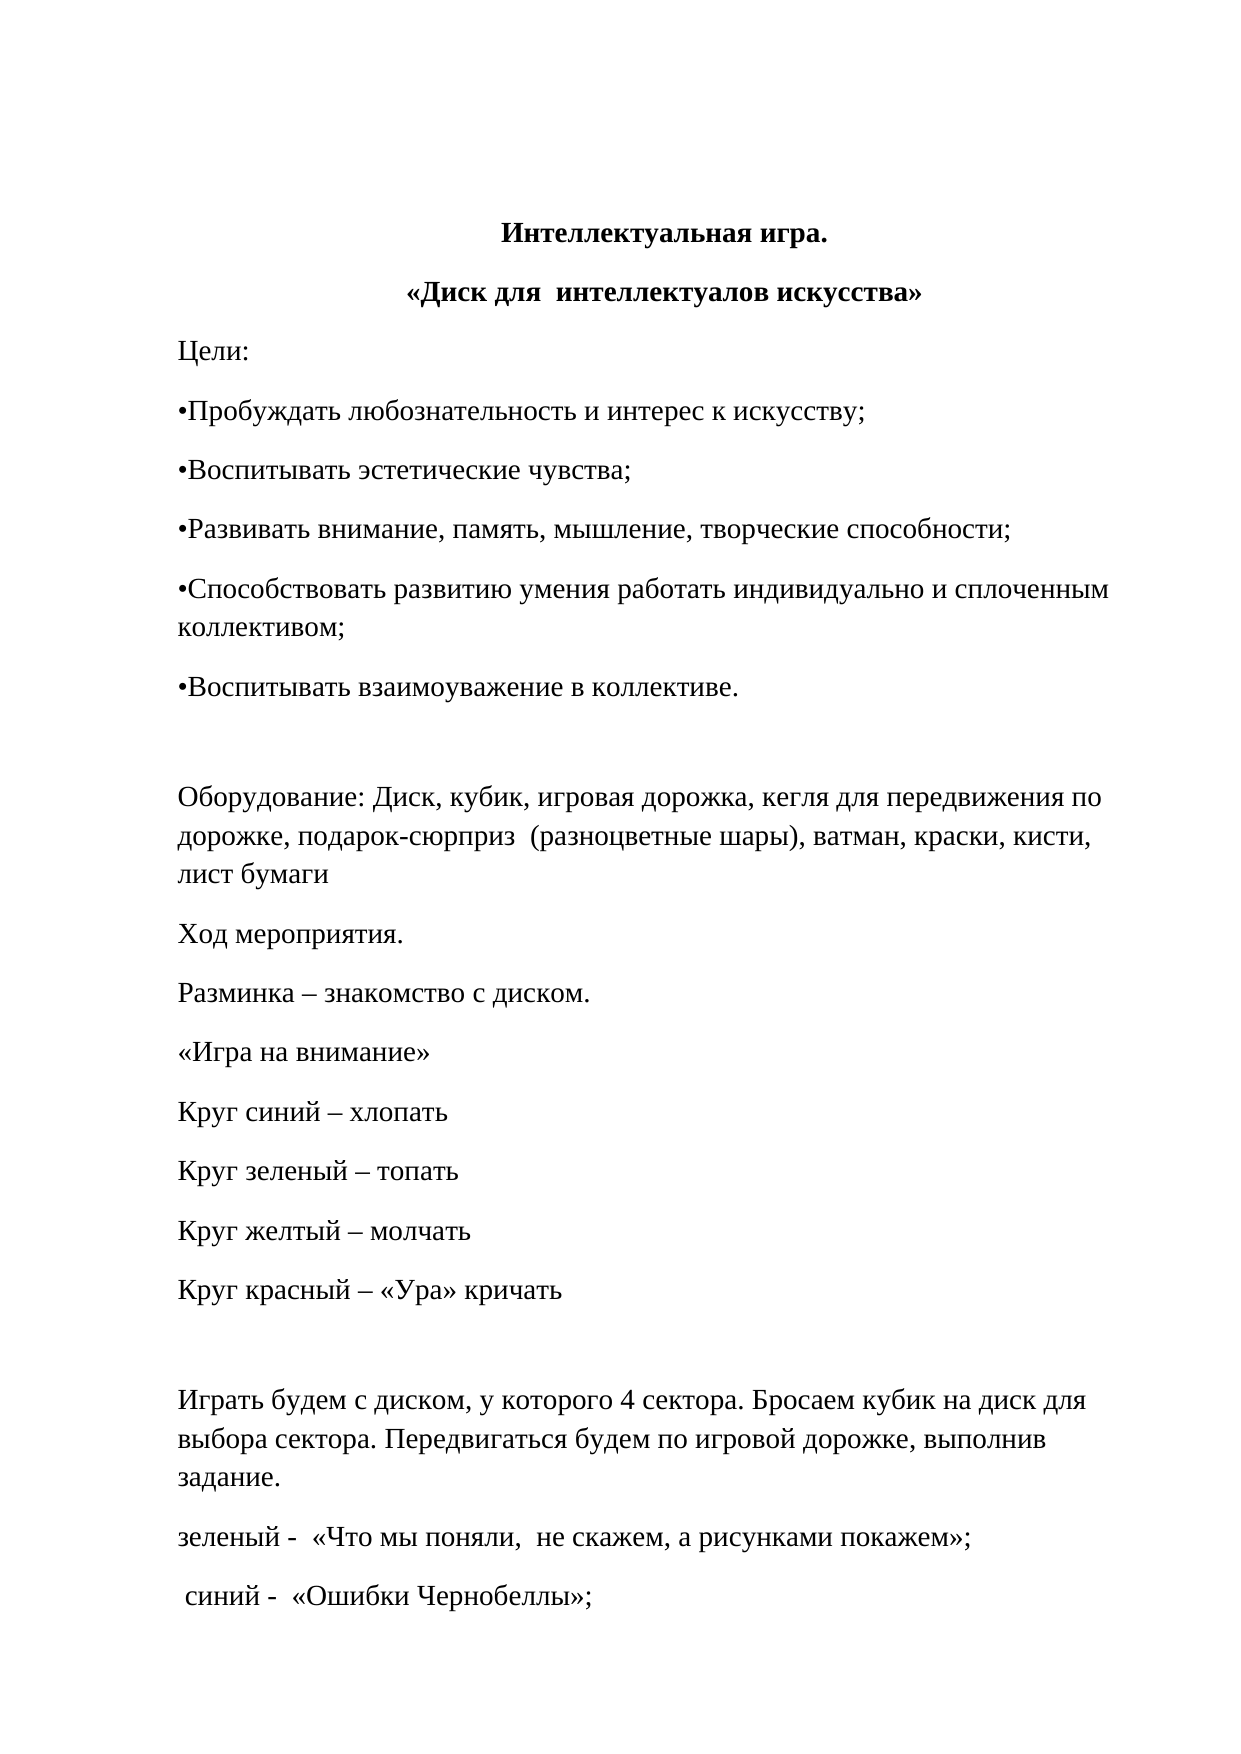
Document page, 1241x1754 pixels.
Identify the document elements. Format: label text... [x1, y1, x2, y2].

text Разминка – знакомство с диском. [177, 975, 1152, 1009]
text Круг зеленый – топать [177, 1153, 1152, 1187]
text •Воспитывать эстетические чувства; [177, 452, 1152, 486]
text •Развивать внимание, память, мышление, творческие способности; [177, 512, 1152, 545]
text Играть будем с диском, у которого 4 сектора. Бросаем кубик на диск для выбора сектора. Передвигаться будем по игровой дорожке, выполнив задание. [177, 1382, 1152, 1493]
text синий - «Ошибки Чернобеллы»; [177, 1578, 1152, 1612]
text «Игра на внимание» [177, 1034, 1152, 1068]
text •Пробуждать любознательность и интерес к искусству; [177, 393, 1152, 426]
text Круг синий – хлопать [177, 1094, 1152, 1127]
text •Воспитывать взаимоуважение в коллективе. [177, 669, 1152, 702]
text Интеллектуальная игра. [177, 215, 1152, 248]
text •Способствовать развитию умения работать индивидуально и сплоченным коллективом; [177, 571, 1152, 643]
text Оборудование: Диск, кубик, игровая дорожка, кегля для передвижения по дорожке, подарок-сюрприз (разноцветные шары), ватман, краски, кисти, лист бумаги [177, 779, 1152, 890]
text Круг желтый – молчать [177, 1213, 1152, 1246]
text «Диск для интеллектуалов искусства» [177, 274, 1152, 308]
text Цели: [177, 333, 1152, 367]
text зеленый - «Что мы поняли, не скажем, а рисунками покажем»; [177, 1519, 1152, 1552]
text Круг красный – «Ура» кричать [177, 1272, 1152, 1306]
text Ход мероприятия. [177, 916, 1152, 949]
